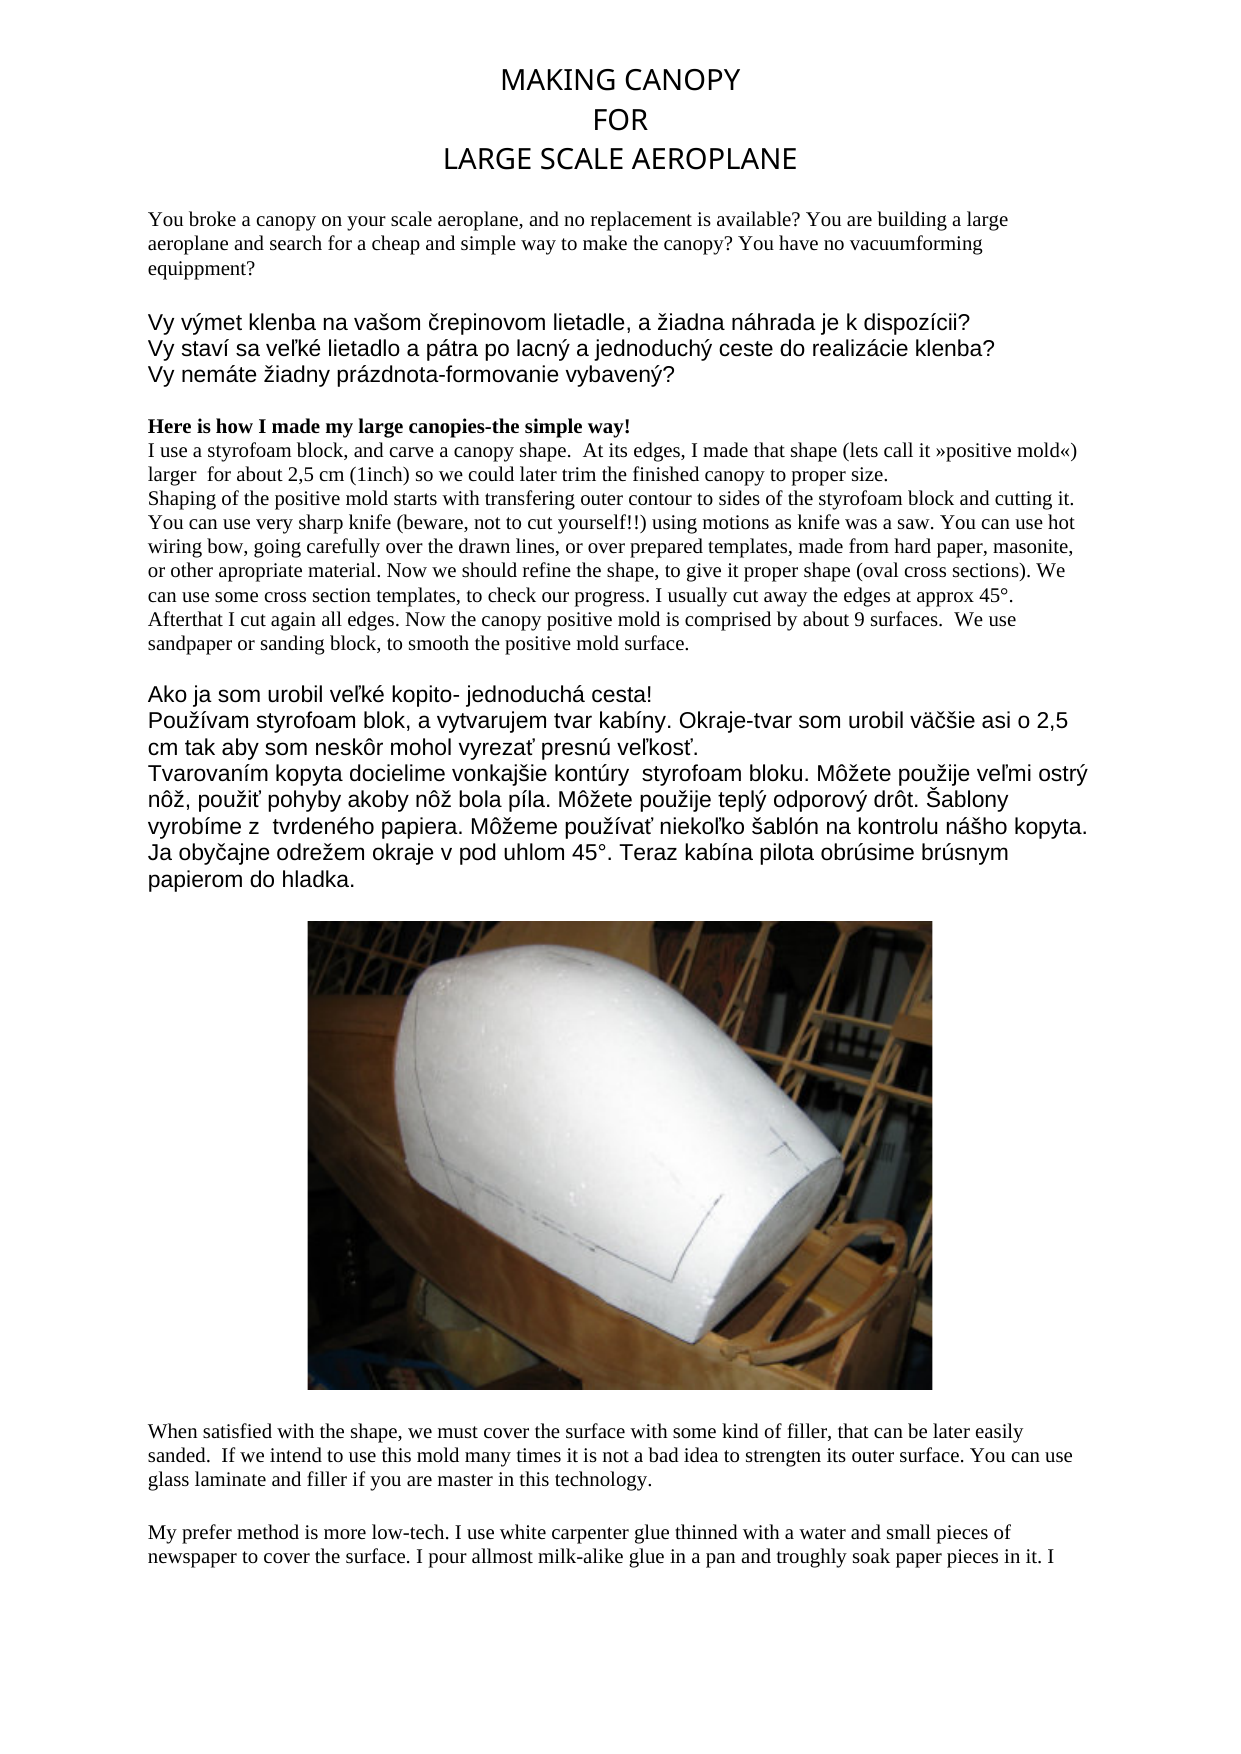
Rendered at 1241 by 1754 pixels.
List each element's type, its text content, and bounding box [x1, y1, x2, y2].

text Vy výmet klenba na vašom črepinovom lietadle, a žiadna náhrada je k dispozícii? [148, 309, 1093, 335]
text Vy nemáte žiadny prázdnota-formovanie vybavený? [148, 361, 1093, 388]
text You broke a canopy on your scale aeroplane, and no replacement is available? You are building a large aeroplane and search for a cheap and simple way to make the canopy? You have no vacuumforming equippment? [148, 207, 1093, 279]
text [148, 1520, 1093, 1568]
text Ako ja som urobil veľké kopito- jednoduchá cesta! [148, 681, 1093, 707]
text Vy staví sa veľké lietadlo a pátra po lacný a jednoduchý ceste do realizácie klenba? [148, 335, 1093, 361]
picture [307, 921, 933, 1390]
text Here is how I made my large canopies-the simple way! I use a styrofoam block, and carve a canopy shape. At its edges, I made that shape (lets call it »positive mold«) larger for about 2,5 cm (1inch) so we could later trim the finished canopy to proper size. Shaping of the positive mold starts with transfering outer contour to sides of the styrofoam block and cutting it. You can use very sharp knife (beware, not to cut yourself!!) using motions as knife was a saw. You can use hot wiring bow, going carefully over the drawn lines, or over prepared templates, made from hard paper, masonite, or other apropriate material. Now we should refine the shape, to give it proper shape (oval cross sections). We can use some cross section templates, to check our progress. I usually cut away the edges at approx 45°. Afterthat I cut again all edges. Now the canopy positive mold is comprised by about 9 surfaces. We use sandpaper or sanding block, to smooth the positive mold surface. [148, 414, 1093, 655]
text Používam styrofoam blok, a vytvarujem tvar kabíny. Okraje-tvar som urobil väčšie asi o 2,5 cm tak aby som neskôr mohol vyrezať presnú veľkosť. [148, 707, 1093, 760]
text When satisfied with the shape, we must cover the surface with some kind of filler, that can be later easily sanded. If we intend to use this mold many times it is not a bad idea to strengten its outer surface. You can use glass laminate and filler if you are master in this technology. [148, 1419, 1093, 1491]
text Tvarovaním kopyta docielime vonkajšie kontúry styrofoam bloku. Môžete použije veľmi ostrý nôž, použiť pohyby akoby nôž bola píla. Môžete použije teplý odporový drôt. Šablony vyrobíme z tvrdeného papiera. Môžeme používať niekoľko šablón na kontrolu nášho kopyta. Ja obyčajne odrežem okraje v pod uhlom 45°. Teraz kabína pilota obrúsime brúsnym papierom do hladka. [148, 760, 1093, 892]
text MAKING CANOPY FOR LARGE SCALE AEROPLANE [148, 59, 1093, 178]
